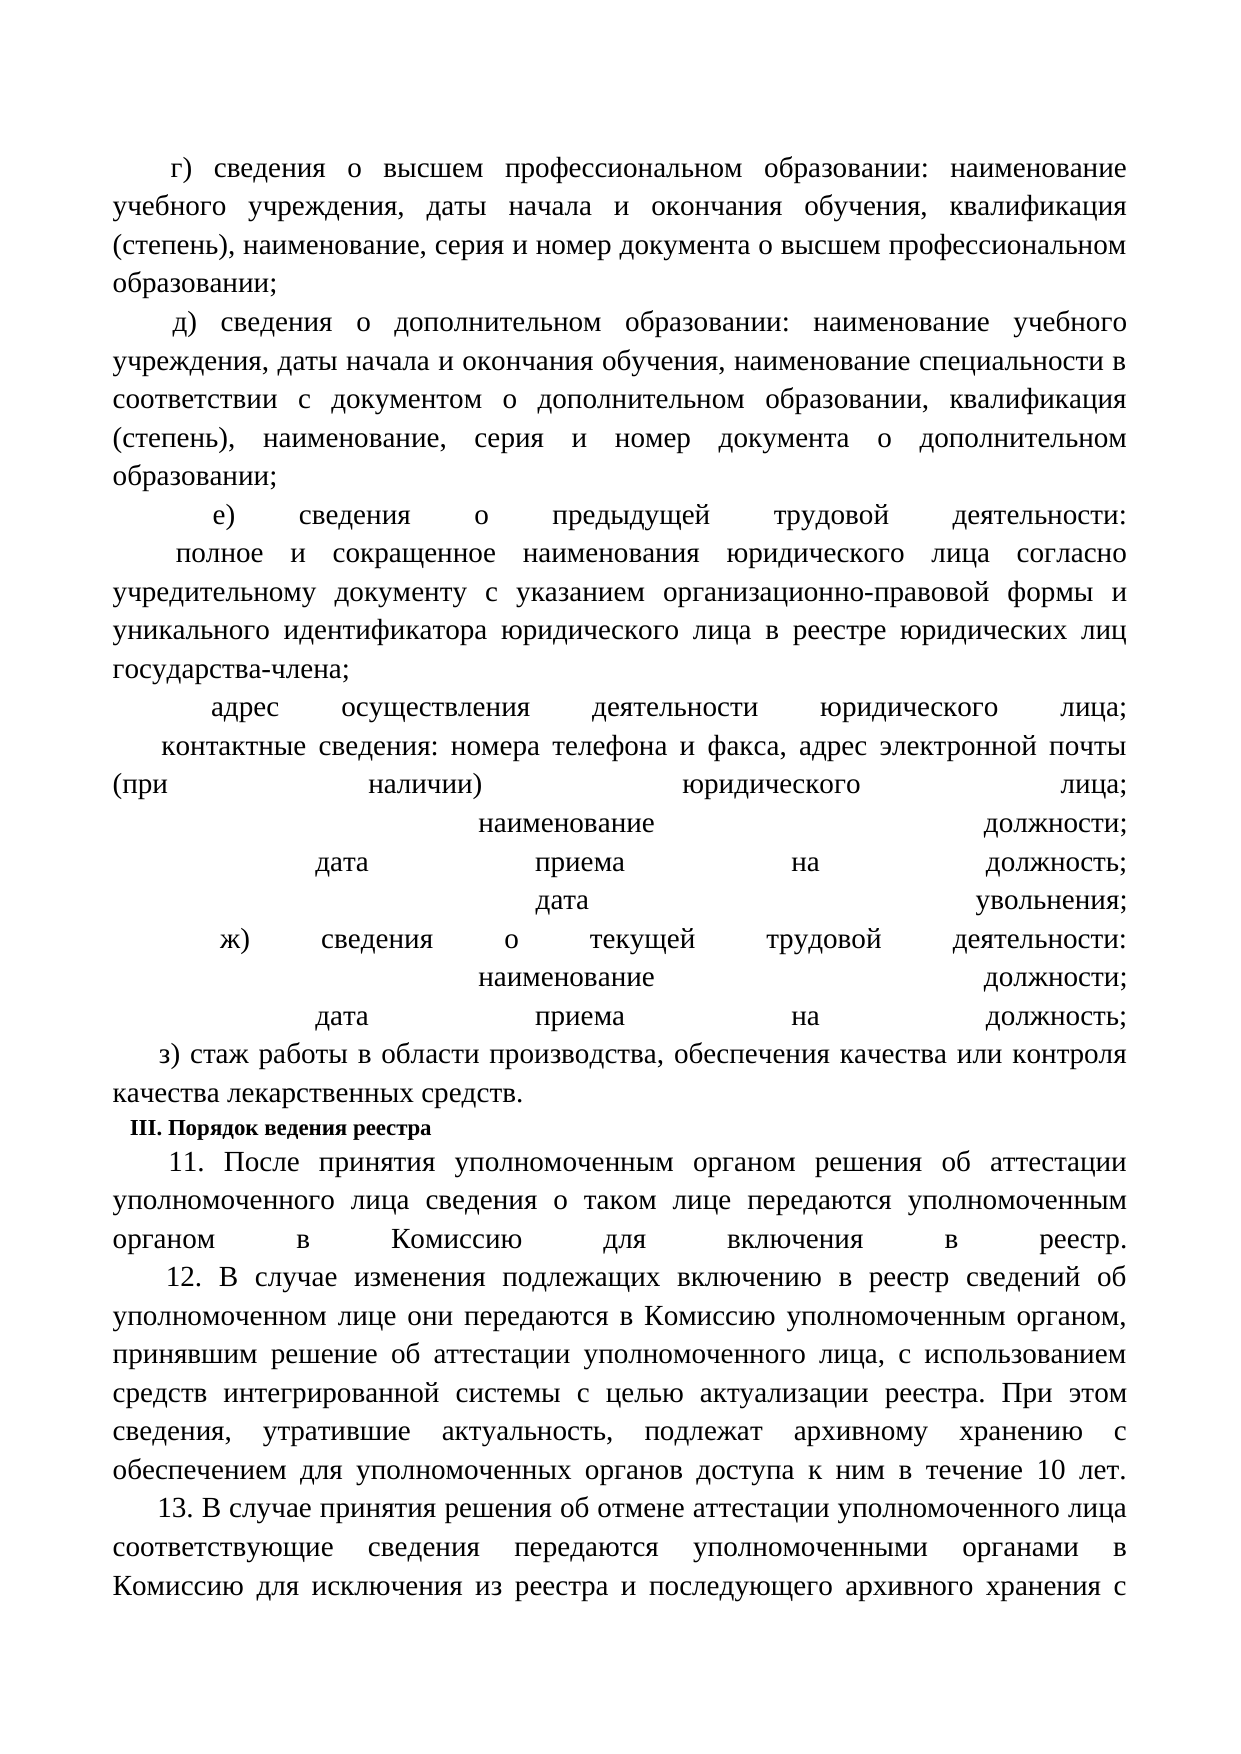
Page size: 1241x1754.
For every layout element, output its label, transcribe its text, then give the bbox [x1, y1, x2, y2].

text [112, 150, 1128, 1108]
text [112, 1144, 1128, 1601]
text III. Порядок ведения реестра [112, 1113, 1128, 1140]
